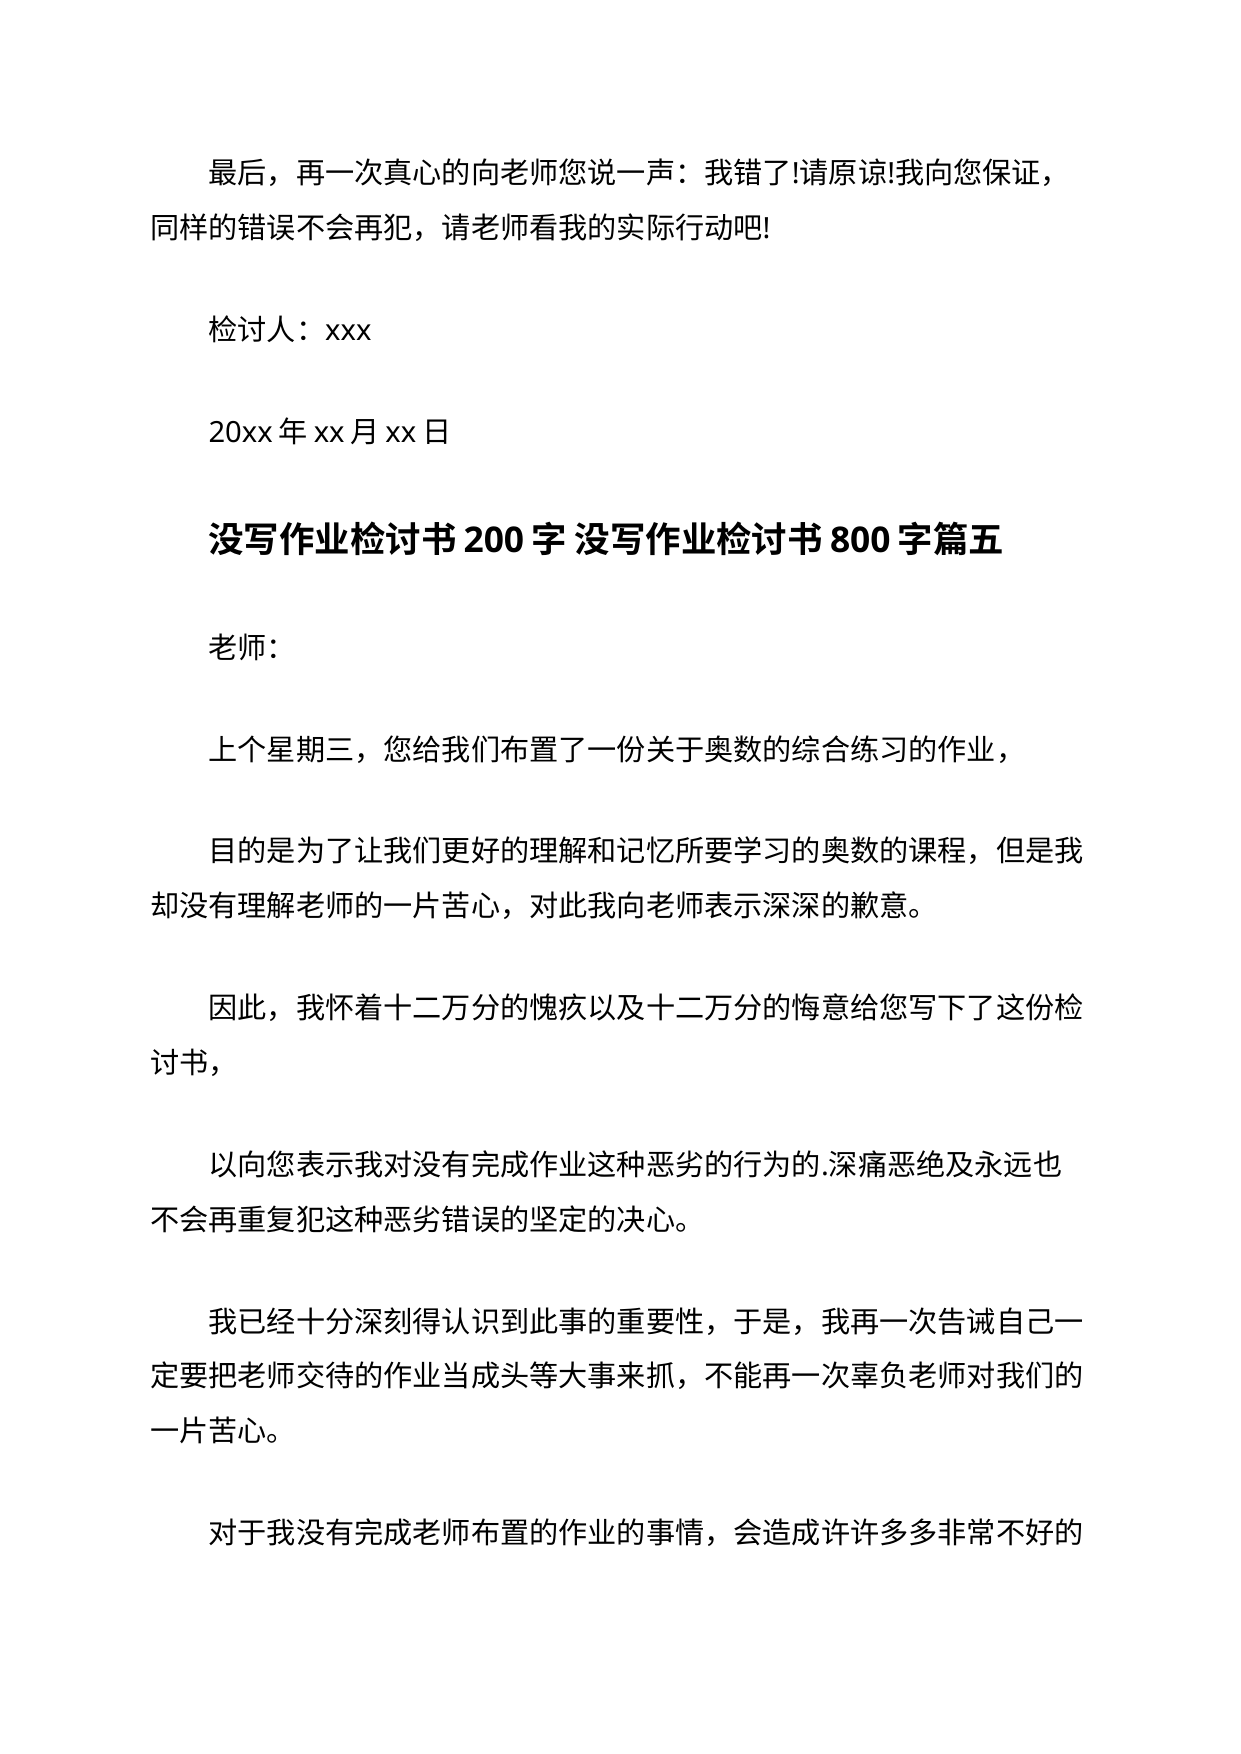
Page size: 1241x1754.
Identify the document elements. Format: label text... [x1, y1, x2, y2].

text 没写作业检讨书200字 没写作业检讨书800字篇五 [150, 511, 1090, 562]
text 以向您表示我对没有完成作业这种恶劣的行为的.深痛恶绝及永远也不会再重复犯这种恶劣错误的坚定的决心。 [150, 1141, 1090, 1239]
text 目的是为了让我们更好的理解和记忆所要学习的奥数的课程，但是我却没有理解老师的一片苦心，对此我向老师表示深深的歉意。 [150, 828, 1090, 925]
text 老师： [150, 624, 1090, 667]
text 20xx年xx月xx日 [150, 409, 1090, 451]
text 检讨人：xxx [150, 307, 1090, 349]
text 最后，再一次真心的向老师您说一声：我错了!请原谅!我向您保证，同样的错误不会再犯，请老师看我的实际行动吧! [150, 150, 1090, 247]
text 因此，我怀着十二万分的愧疚以及十二万分的悔意给您写下了这份检讨书， [150, 985, 1090, 1082]
text 我已经十分深刻得认识到此事的重要性，于是，我再一次告诫自己一定要把老师交待的作业当成头等大事来抓，不能再一次辜负老师对我们的一片苦心。 [150, 1298, 1090, 1450]
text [150, 1510, 1090, 1552]
text 上个星期三，您给我们布置了一份关于奥数的综合练习的作业， [150, 726, 1090, 768]
